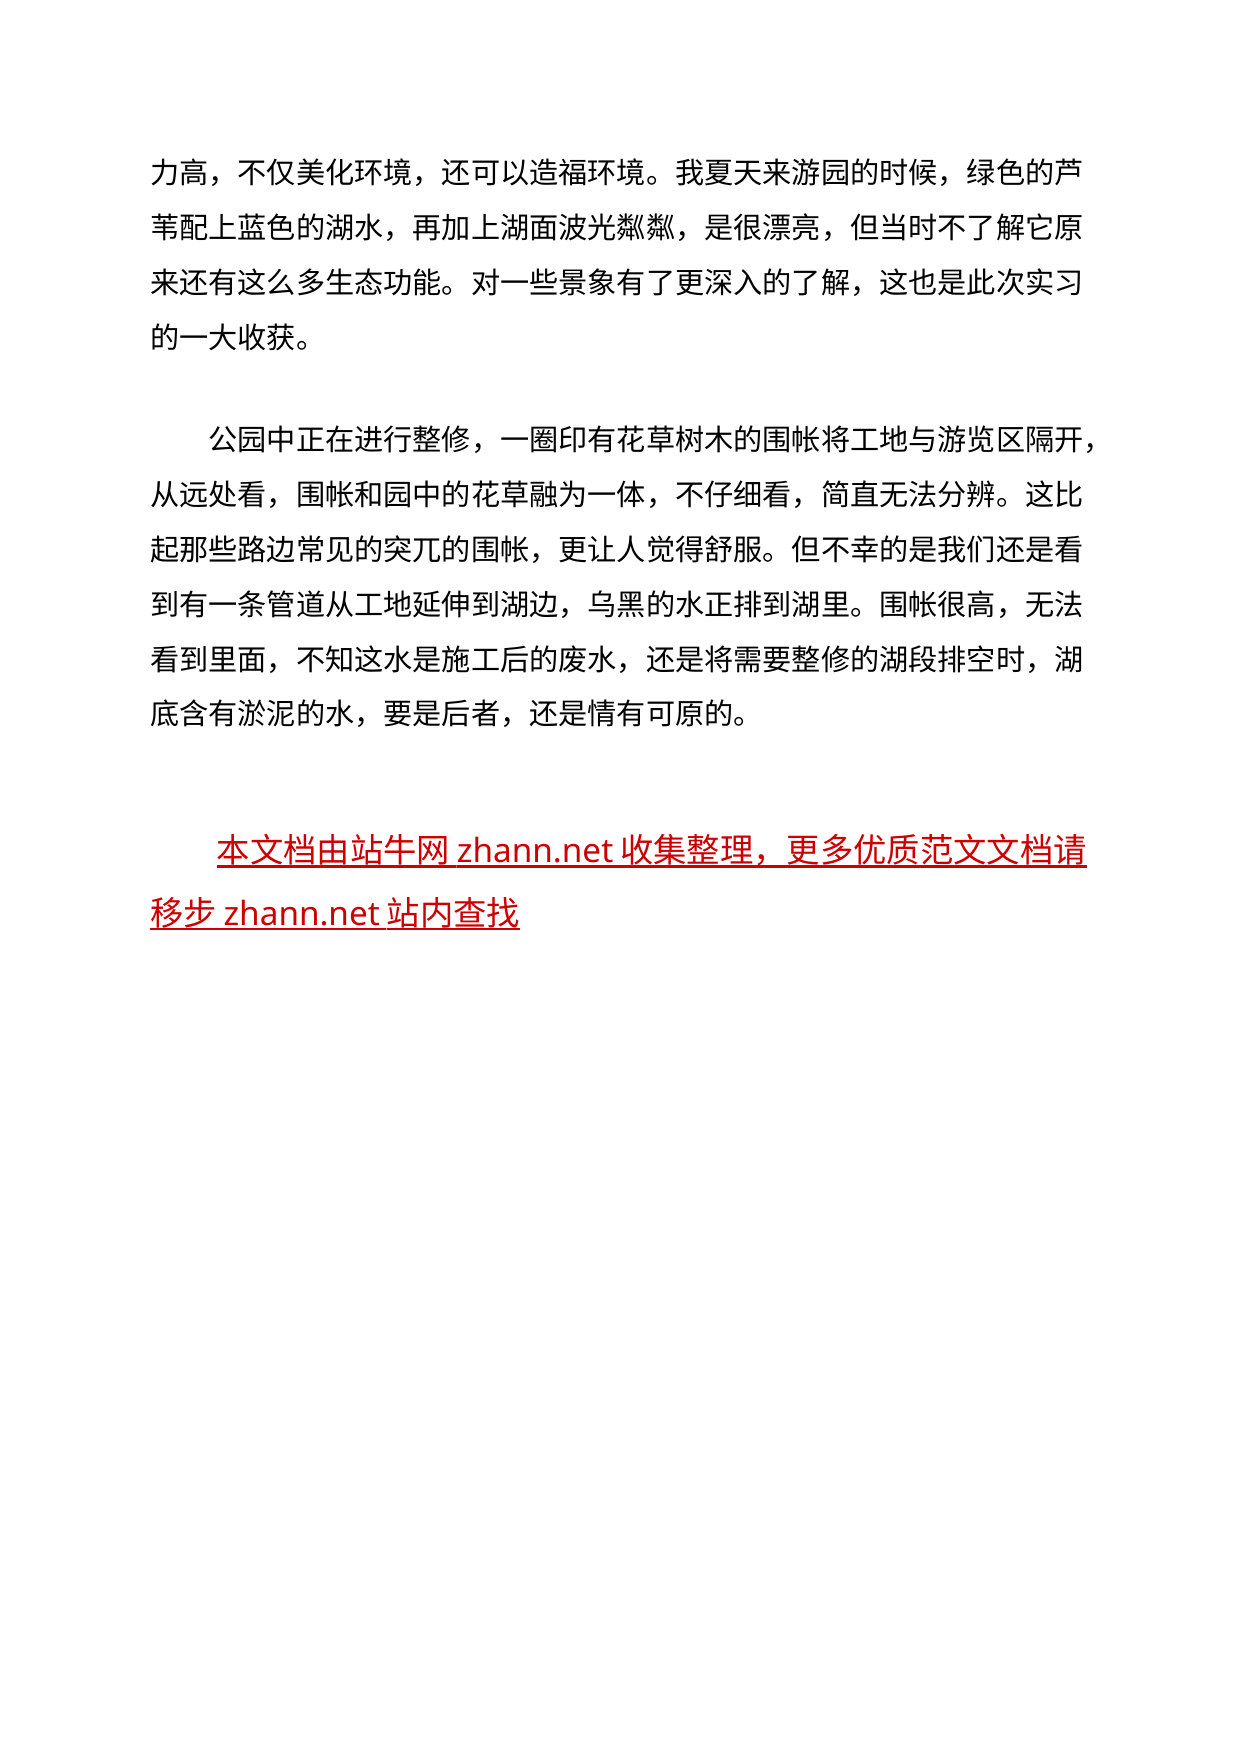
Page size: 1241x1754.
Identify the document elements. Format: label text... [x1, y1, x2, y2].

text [150, 150, 1090, 357]
text 本文档由站牛网zhann.net收集整理，更多优质范文文档请移步zhann.net站内查找 [150, 824, 1090, 935]
text 公园中正在进行整修，一圈印有花草树木的围帐将工地与游览区隔开，从远处看，围帐和园中的花草融为一体，不仔细看，简直无法分辨。这比起那些路边常见的突兀的围帐，更让人觉得舒服。但不幸的是我们还是看到有一条管道从工地延伸到湖边，乌黑的水正排到湖里。围帐很高，无法看到里面，不知这水是施工后的废水，还是将需要整修的湖段排空时，湖底含有淤泥的水，要是后者，还是情有可原的。 [150, 416, 1090, 733]
